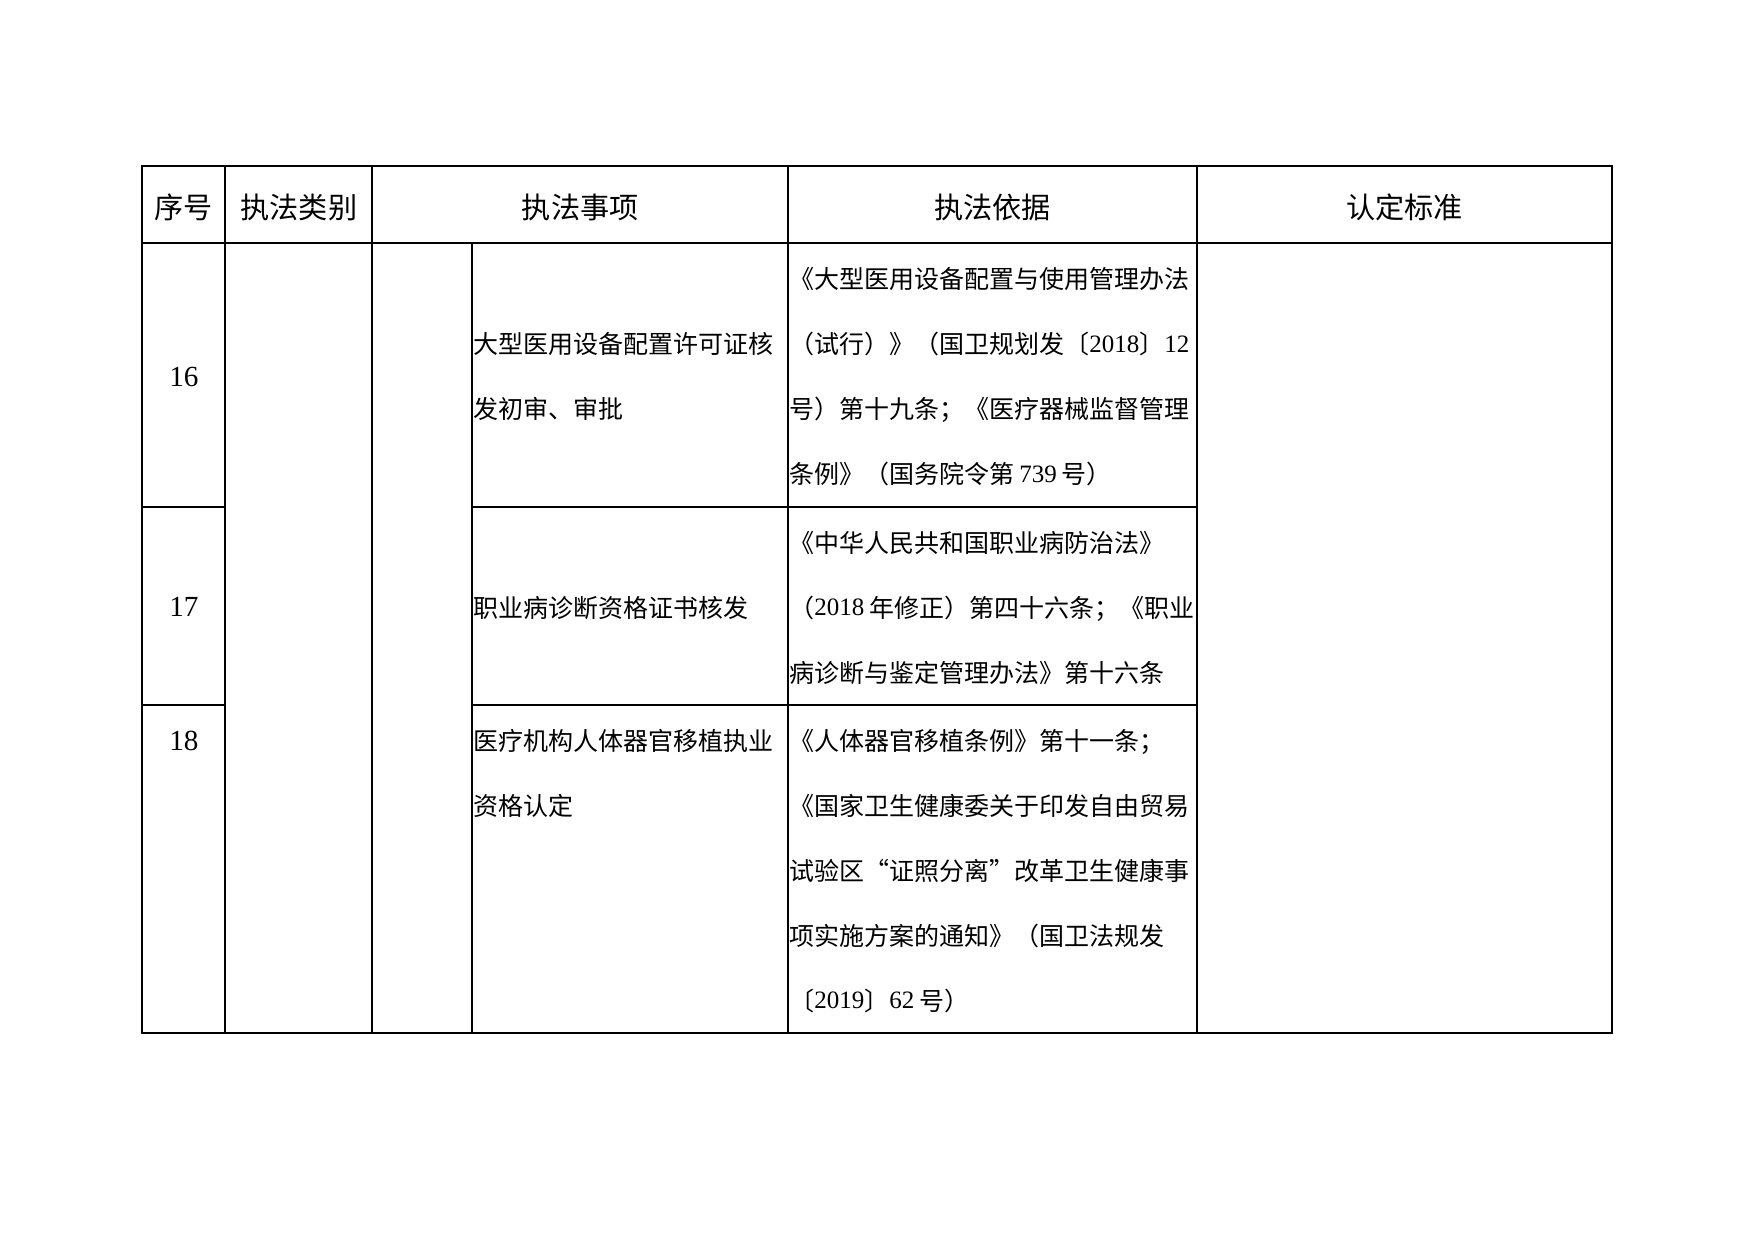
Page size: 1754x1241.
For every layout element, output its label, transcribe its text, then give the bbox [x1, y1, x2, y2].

table_cell 大型医用设备配置许可证核发初审、审批 [473, 244, 787, 506]
table_cell 医疗机构人体器官移植执业资格认定 [473, 706, 787, 1032]
table_header 执法事项 [373, 167, 787, 242]
table_header 执法类别 [226, 167, 371, 242]
table_cell 16 [143, 244, 224, 506]
table_cell 17 [143, 508, 224, 704]
table_header 认定标准 [1198, 167, 1611, 242]
table_header 序号 [143, 167, 224, 242]
table_cell 《人体器官移植条例》第十一条；《国家卫生健康委关于印发自由贸易试验区“证照分离”改革卫生健康事项实施方案的通知》（国卫法规发〔2019〕62号） [789, 706, 1196, 1032]
table_header 执法依据 [789, 167, 1196, 242]
table_cell 《大型医用设备配置与使用管理办法（试行）》（国卫规划发〔2018〕12号）第十九条；《医疗器械监督管理条例》（国务院令第739号） [789, 244, 1196, 506]
table_cell 《中华人民共和国职业病防治法》（2018年修正）第四十六条；《职业病诊断与鉴定管理办法》第十六条 [789, 508, 1196, 704]
table_cell 职业病诊断资格证书核发 [473, 508, 787, 704]
table_cell 18 [143, 706, 224, 1032]
